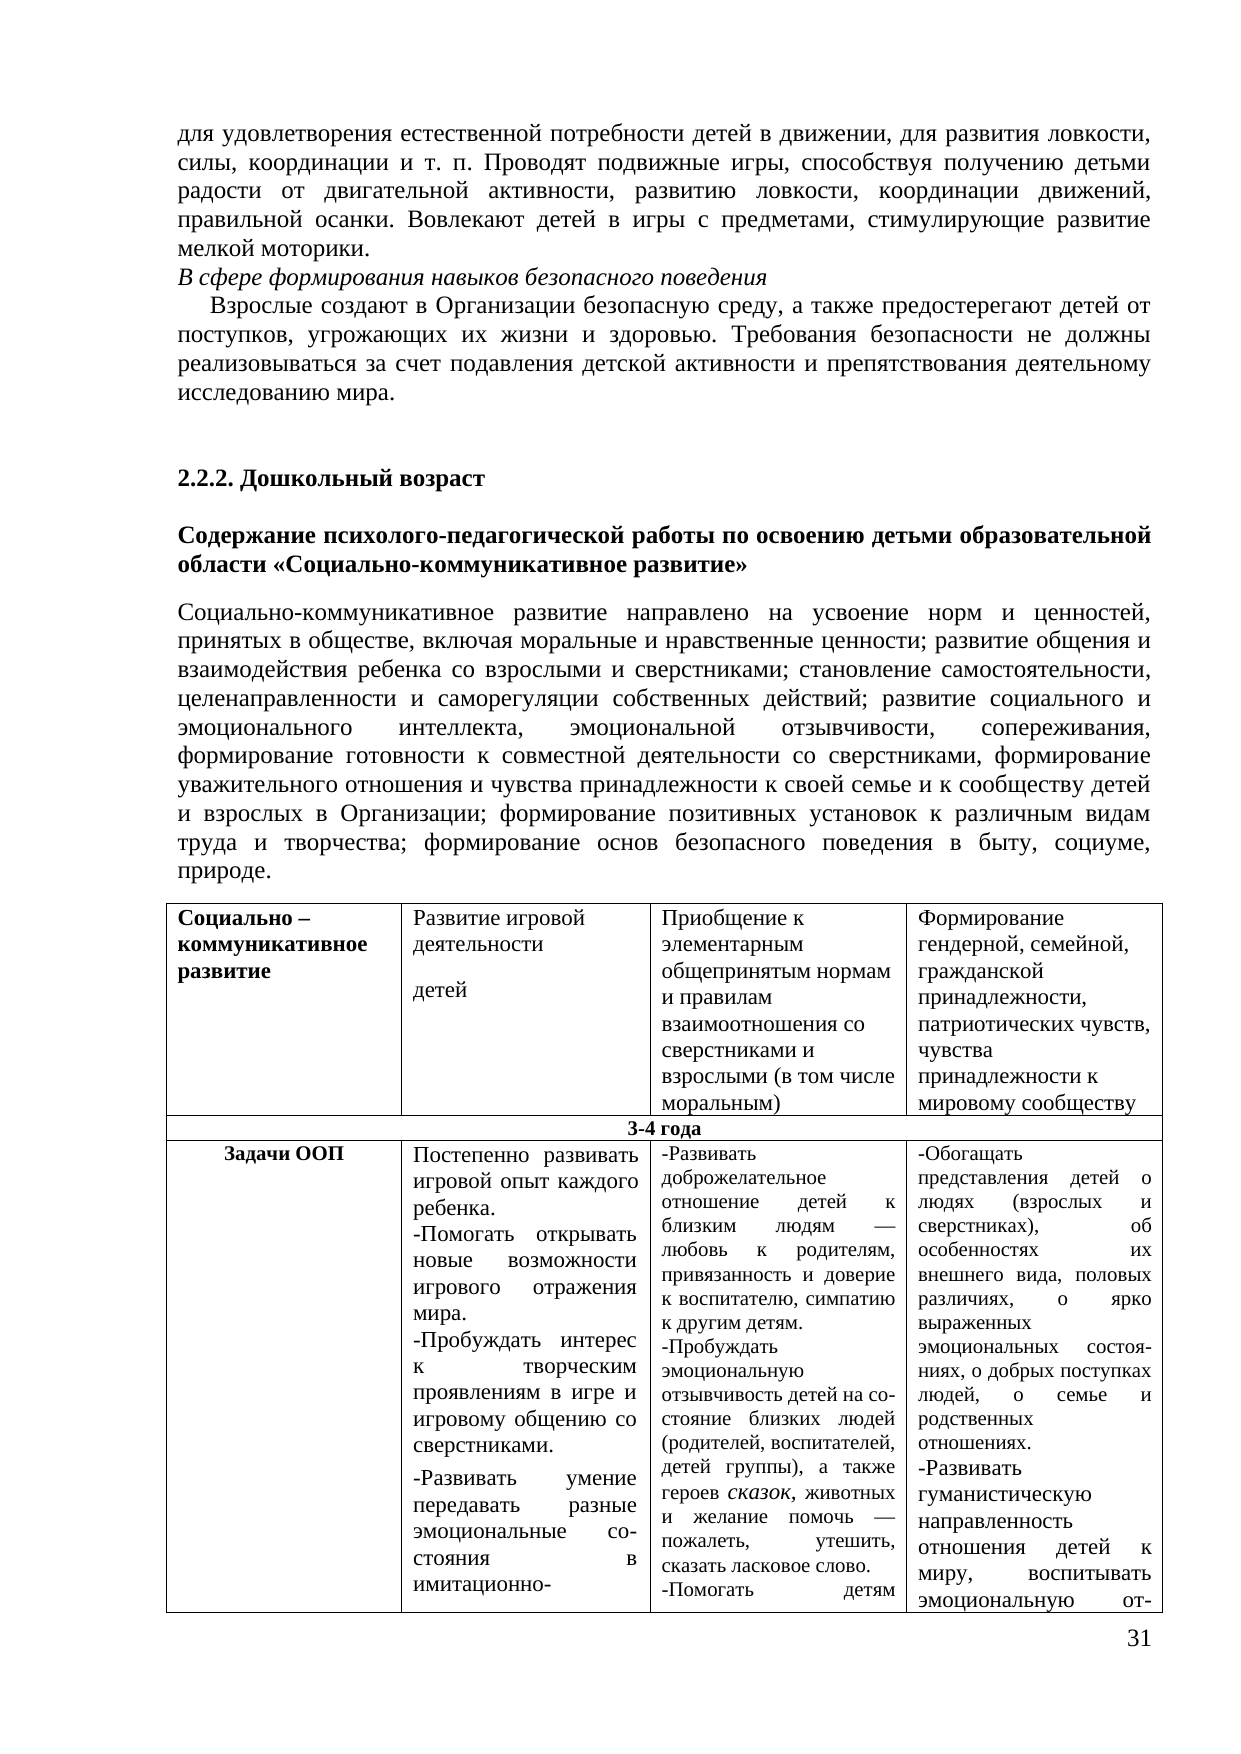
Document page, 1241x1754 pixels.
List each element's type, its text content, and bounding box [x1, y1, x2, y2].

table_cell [651, 1141, 906, 1612]
text 2.2.2. Дошкольный возраст [177, 463, 1152, 492]
text Содержание психолого-педагогической работы по освоению детьми образовательной области «Социально-коммуникативное развитие» [177, 521, 1152, 578]
table_cell Задачи ООП [167, 1141, 401, 1612]
text Социально-коммуникативное развитие направлено на усвоение норм и ценностей, принятых в обществе, включая моральные и нравственные ценности; развитие общения и взаимодействия ребенка со взрослыми и сверстниками; становление самостоятельности, целенаправленности и саморегуляции собственных действий; развитие социального и эмоционального интеллекта, эмоциональной отзывчивости, сопереживания, формирование готовности к совместной деятельности со сверстниками, формирование уважительного отношения и чувства принадлежности к своей семье и к сообществу детей и взрослых в Организации; формирование позитивных установок к различным видам труда и творчества; формирование основ безопасного поведения в быту, социуме, природе. [177, 597, 1152, 884]
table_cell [402, 1141, 650, 1612]
table_header Приобщение к элементарным общепринятым нормам и правилам взаимоотношения со сверстниками и взрослыми (в том числе моральным) [651, 904, 906, 1115]
text Взрослые создают в Организации безопасную среду, а также предостерегают детей от поступков, угрожающих их жизни и здоровью. Требования безопасности не должны реализовываться за счет подавления детской активности и препятствования деятельному исследованию мира. [177, 291, 1152, 406]
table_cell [907, 1141, 1162, 1612]
text В сфере формирования навыков безопасного поведения [177, 262, 1152, 291]
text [177, 118, 1152, 262]
table_header Развитие игровой деятельности детей [402, 904, 650, 1115]
table_header Социально – коммуникативное развитие [167, 904, 401, 1115]
table_cell 3-4 года [167, 1116, 1162, 1140]
table_header Формирование гендерной, семейной, гражданской принадлежности, патриотических чувств, чувства принадлежности к мировому сообществу [907, 904, 1162, 1115]
